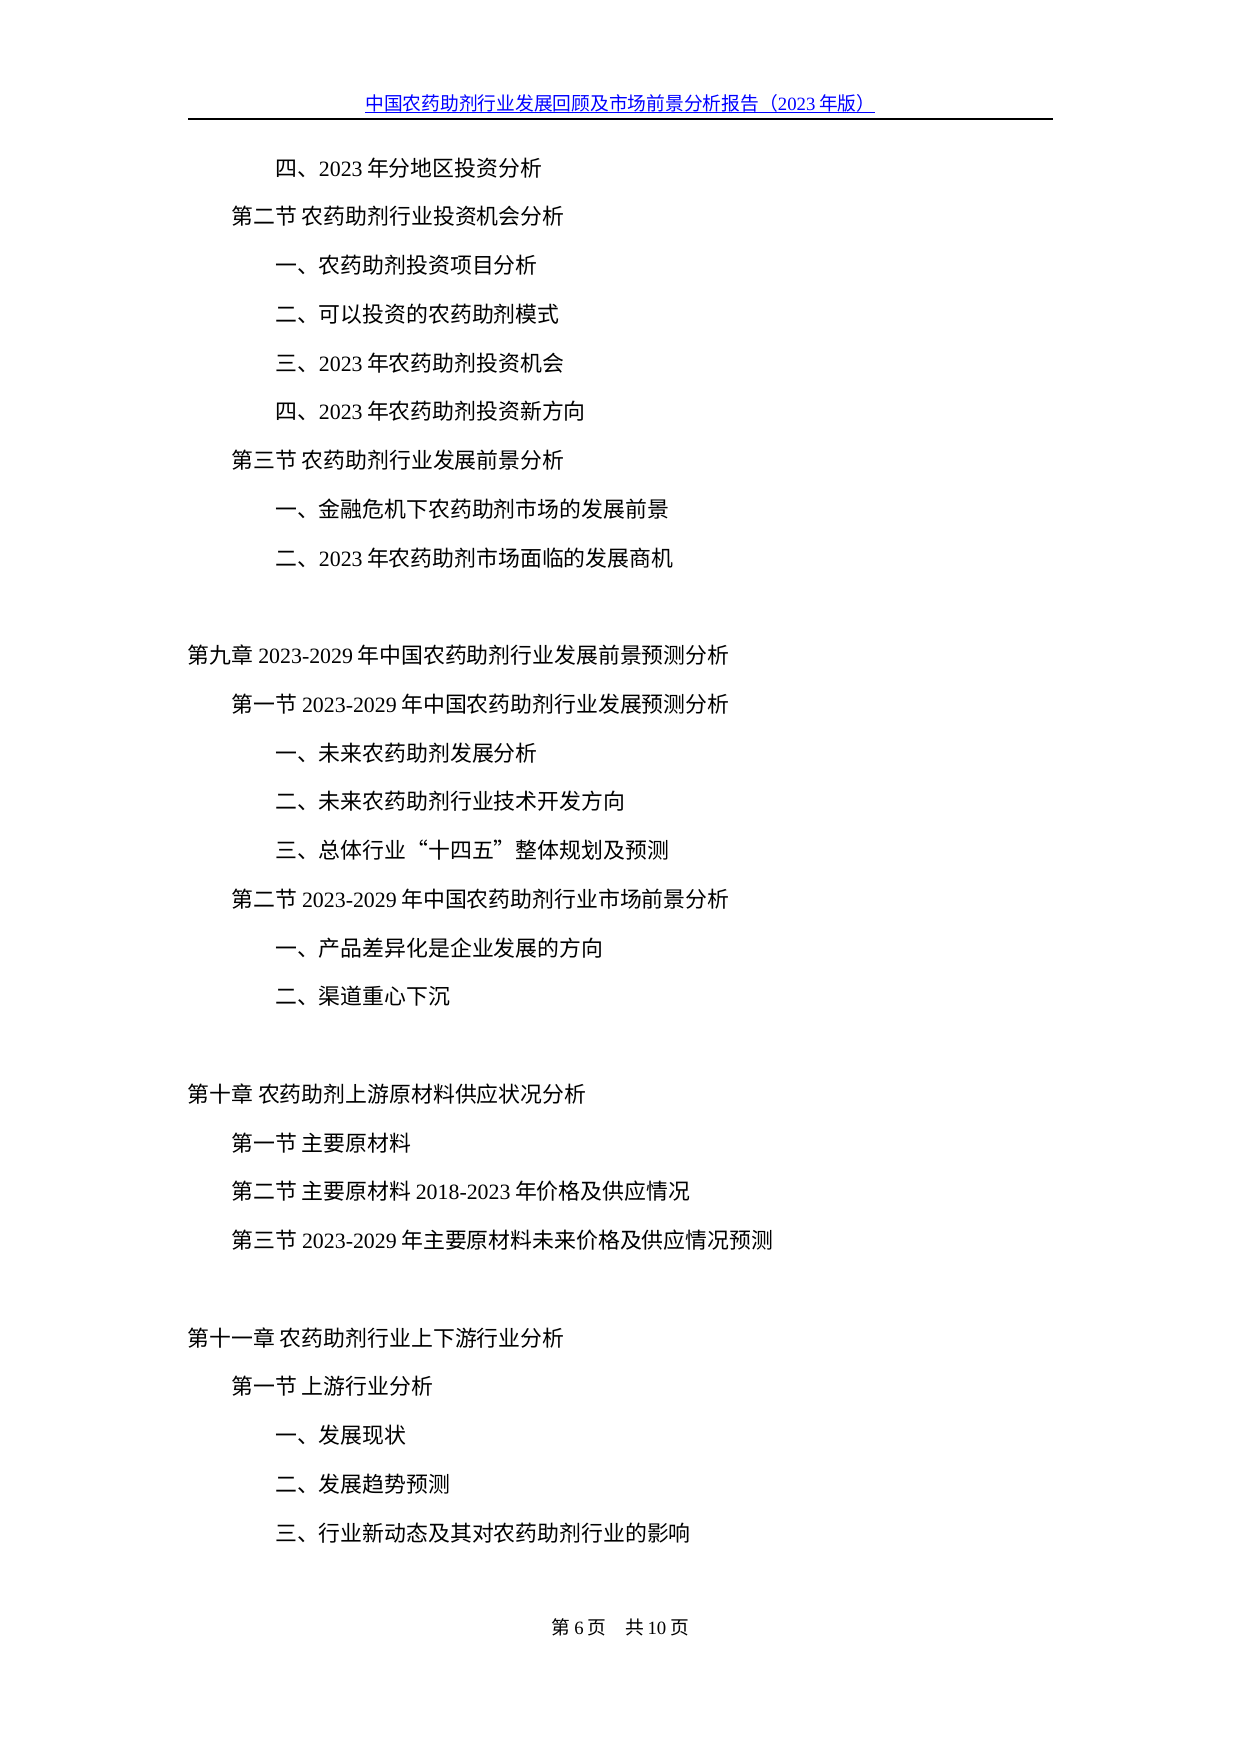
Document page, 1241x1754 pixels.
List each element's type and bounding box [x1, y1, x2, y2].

text [187, 150, 1053, 1548]
